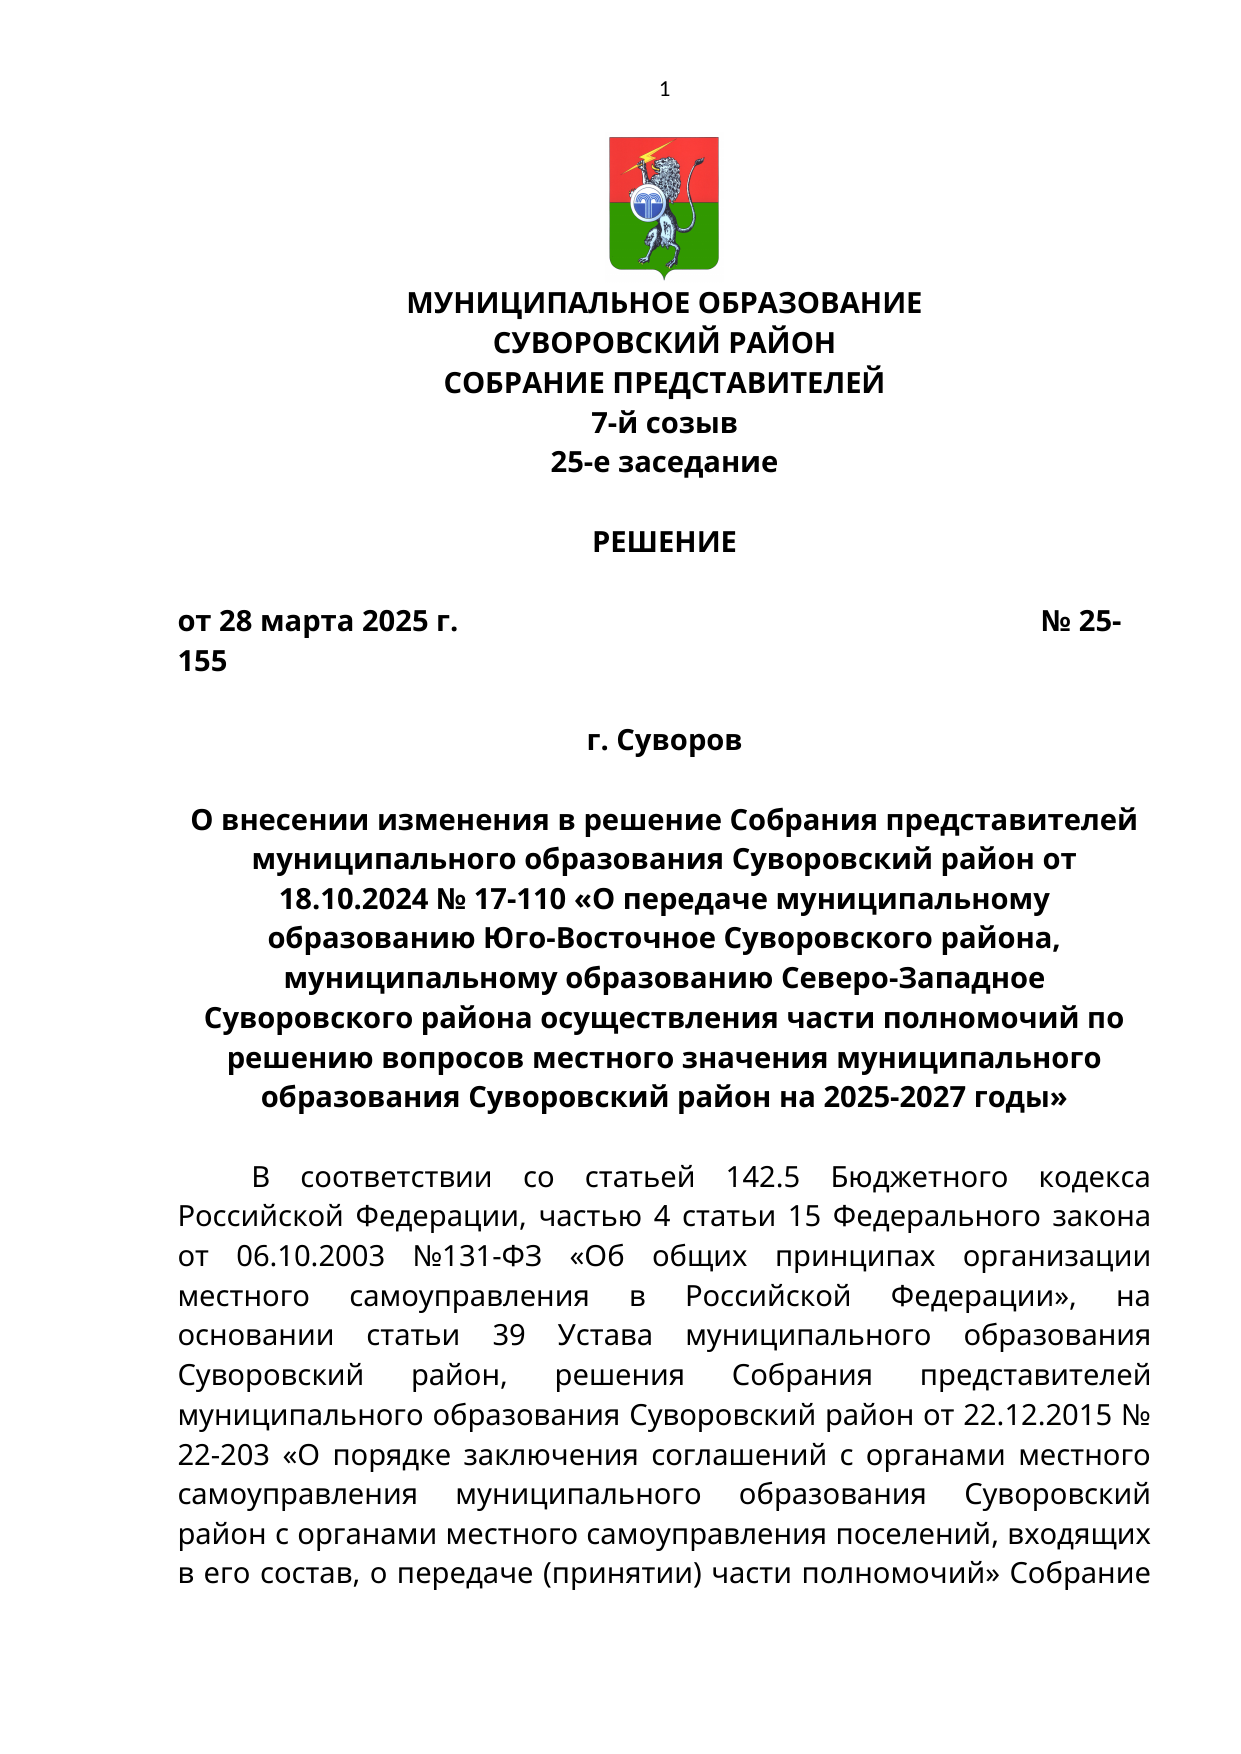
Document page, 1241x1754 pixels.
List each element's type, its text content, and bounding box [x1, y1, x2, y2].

text от 28 марта 2025 г. № 25-155 [177, 600, 1152, 680]
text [177, 1156, 1152, 1592]
text СУВОРОВСКИЙ РАЙОН [177, 322, 1152, 362]
text 7-й созыв [177, 402, 1152, 442]
text МУНИЦИПАЛЬНОЕ ОБРАЗОВАНИЕ [177, 283, 1152, 322]
text СОБРАНИЕ ПРЕДСТАВИТЕЛЕЙ [177, 362, 1152, 402]
text 25-е заседание [177, 442, 1152, 481]
text г. Суворов [177, 719, 1152, 759]
picture [605, 132, 724, 283]
text О внесении изменения в решение Собрания представителей муниципального образования Суворовский район от 18.10.2024 № 17-110 «О передаче муниципальному образованию Юго-Восточное Суворовского района, муниципальному образованию Северо-Западное Суворовского района осуществления части полномочий по решению вопросов местного значения муниципального образования Суворовский район на 2025-2027 годы» [177, 799, 1152, 1116]
text РЕШЕНИЕ [177, 521, 1152, 561]
